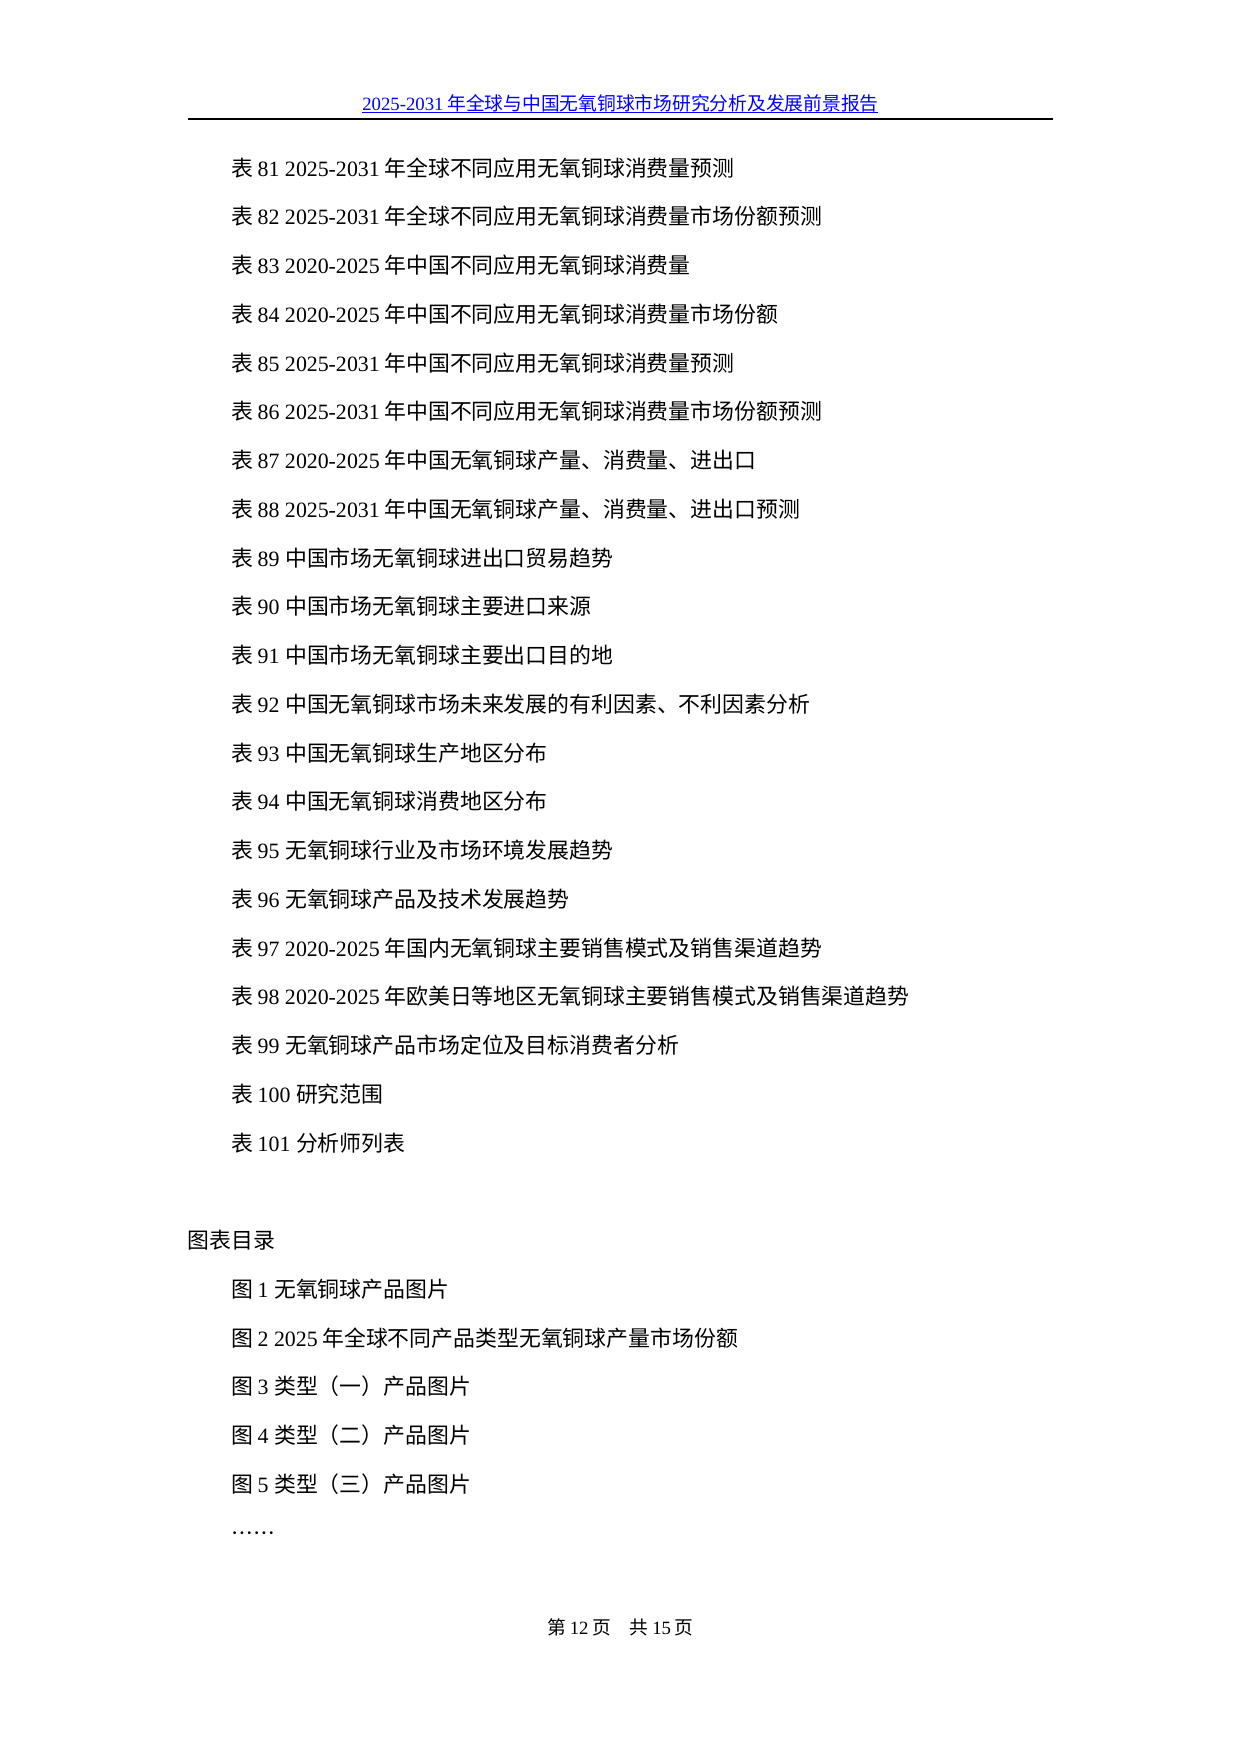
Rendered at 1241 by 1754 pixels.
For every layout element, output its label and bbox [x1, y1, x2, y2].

text [187, 150, 1053, 1548]
